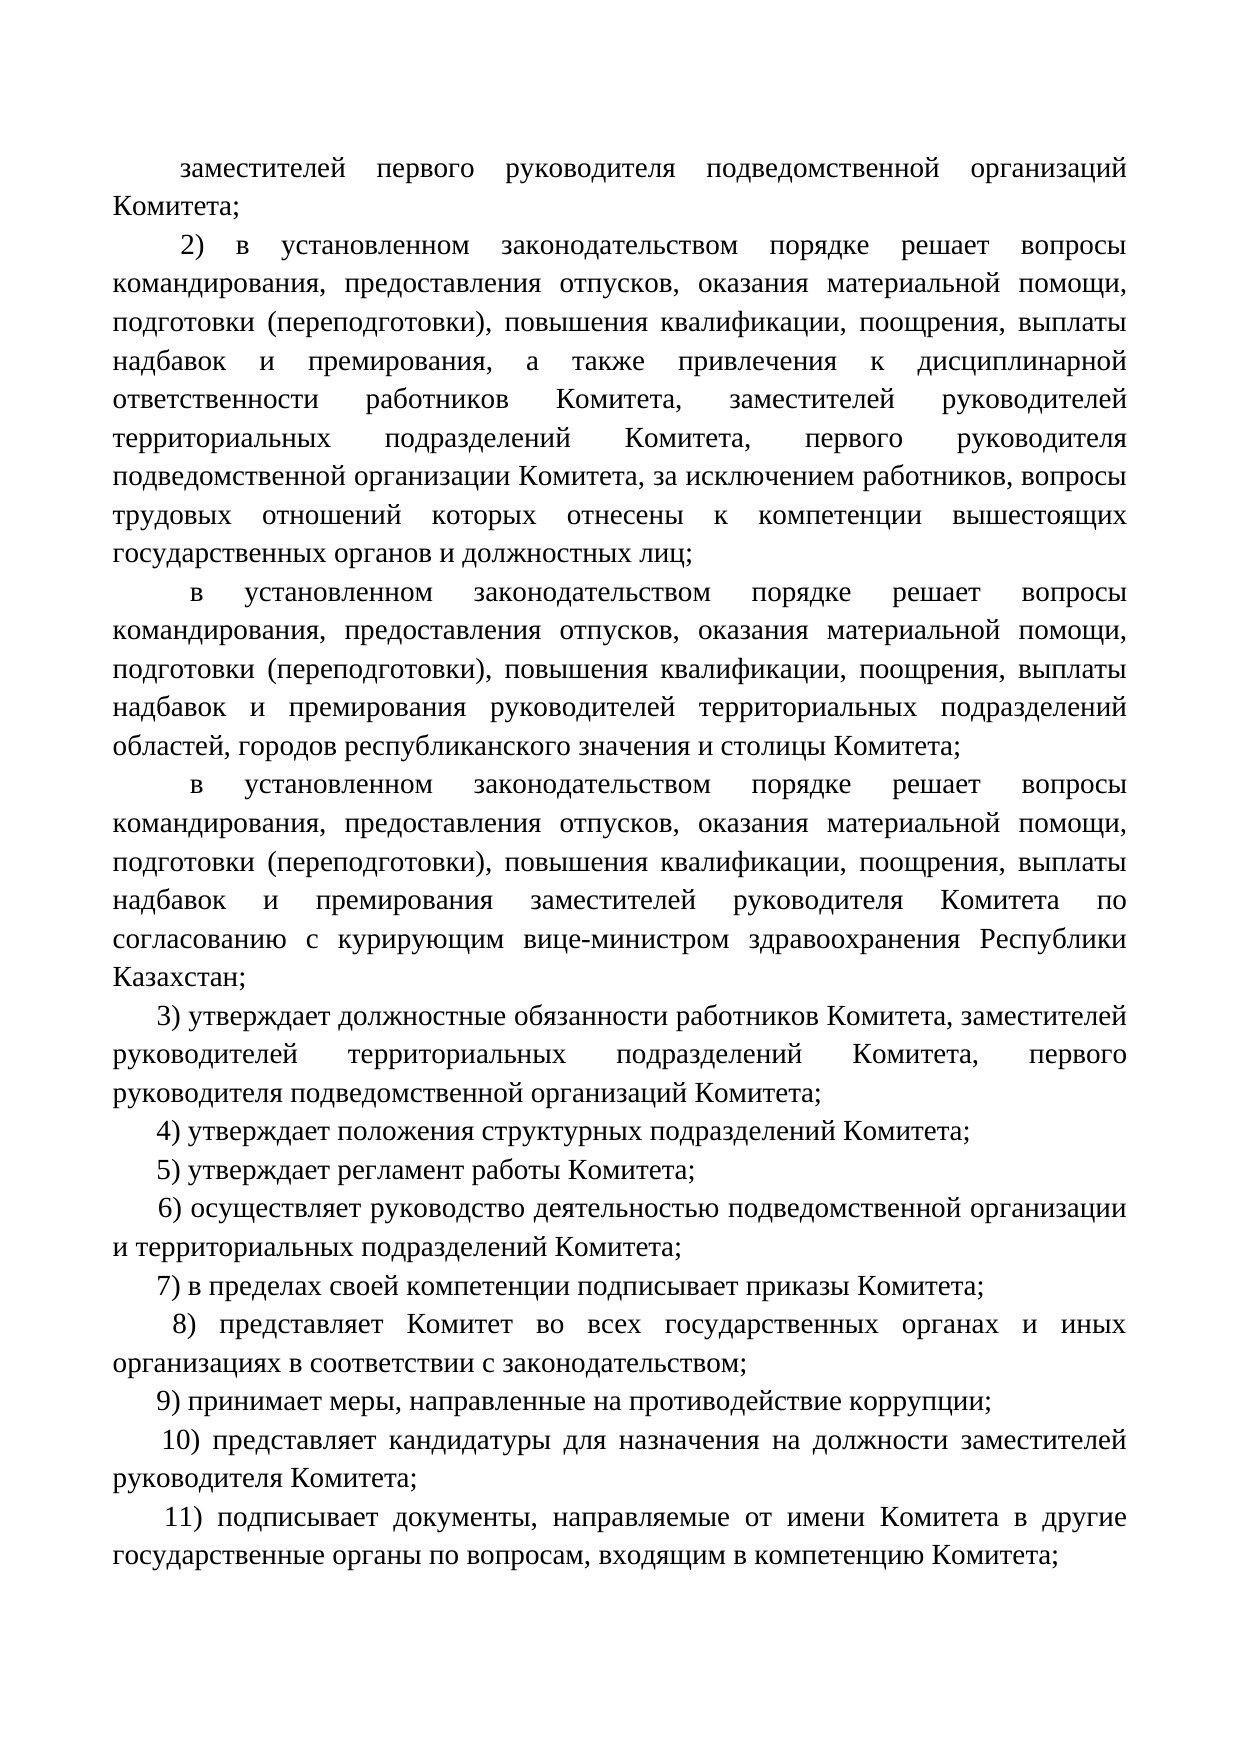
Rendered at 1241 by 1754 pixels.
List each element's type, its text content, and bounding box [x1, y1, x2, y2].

text в установленном законодательством порядке решает вопросы командирования, предоставления отпусков, оказания материальной помощи, подготовки (переподготовки), повышения квалификации, поощрения, выплаты надбавок и премирования заместителей руководителя Комитета по согласованию с курирующим вице-министром здравоохранения Республики Казахстан; [112, 767, 1128, 993]
text 4) утверждает положения структурных подразделений Комитета; [112, 1113, 1128, 1147]
text 10) представляет кандидатуры для назначения на должности заместителей руководителя Комитета; [112, 1422, 1128, 1494]
text 5) утверждает регламент работы Комитета; [112, 1152, 1128, 1186]
text заместителей первого руководителя подведомственной организаций Комитета; [112, 150, 1128, 222]
text 9) принимает меры, направленные на противодействие коррупции; [112, 1383, 1128, 1417]
text 7) в пределах своей компетенции подписывает приказы Комитета; [112, 1268, 1128, 1301]
text 2) в установленном законодательством порядке решает вопросы командирования, предоставления отпусков, оказания материальной помощи, подготовки (переподготовки), повышения квалификации, поощрения, выплаты надбавок и премирования, а также привлечения к дисциплинарной ответственности работников Комитета, заместителей руководителей территориальных подразделений Комитета, первого руководителя подведомственной организации Комитета, за исключением работников, вопросы трудовых отношений которых отнесены к компетенции вышестоящих государственных органов и должностных лиц; [112, 227, 1128, 569]
text 11) подписывает документы, направляемые от имени Комитета в другие государственные органы по вопросам, входящим в компетенцию Комитета; [112, 1499, 1128, 1571]
text в установленном законодательством порядке решает вопросы командирования, предоставления отпусков, оказания материальной помощи, подготовки (переподготовки), повышения квалификации, поощрения, выплаты надбавок и премирования руководителей территориальных подразделений областей, городов республиканского значения и столицы Комитета; [112, 574, 1128, 762]
text 8) представляет Комитет во всех государственных органах и иных организациях в соответствии с законодательством; [112, 1306, 1128, 1378]
text 3) утверждает должностные обязанности работников Комитета, заместителей руководителей территориальных подразделений Комитета, первого руководителя подведомственной организаций Комитета; [112, 998, 1128, 1108]
text 6) осуществляет руководство деятельностью подведомственной организации и территориальных подразделений Комитета; [112, 1191, 1128, 1263]
